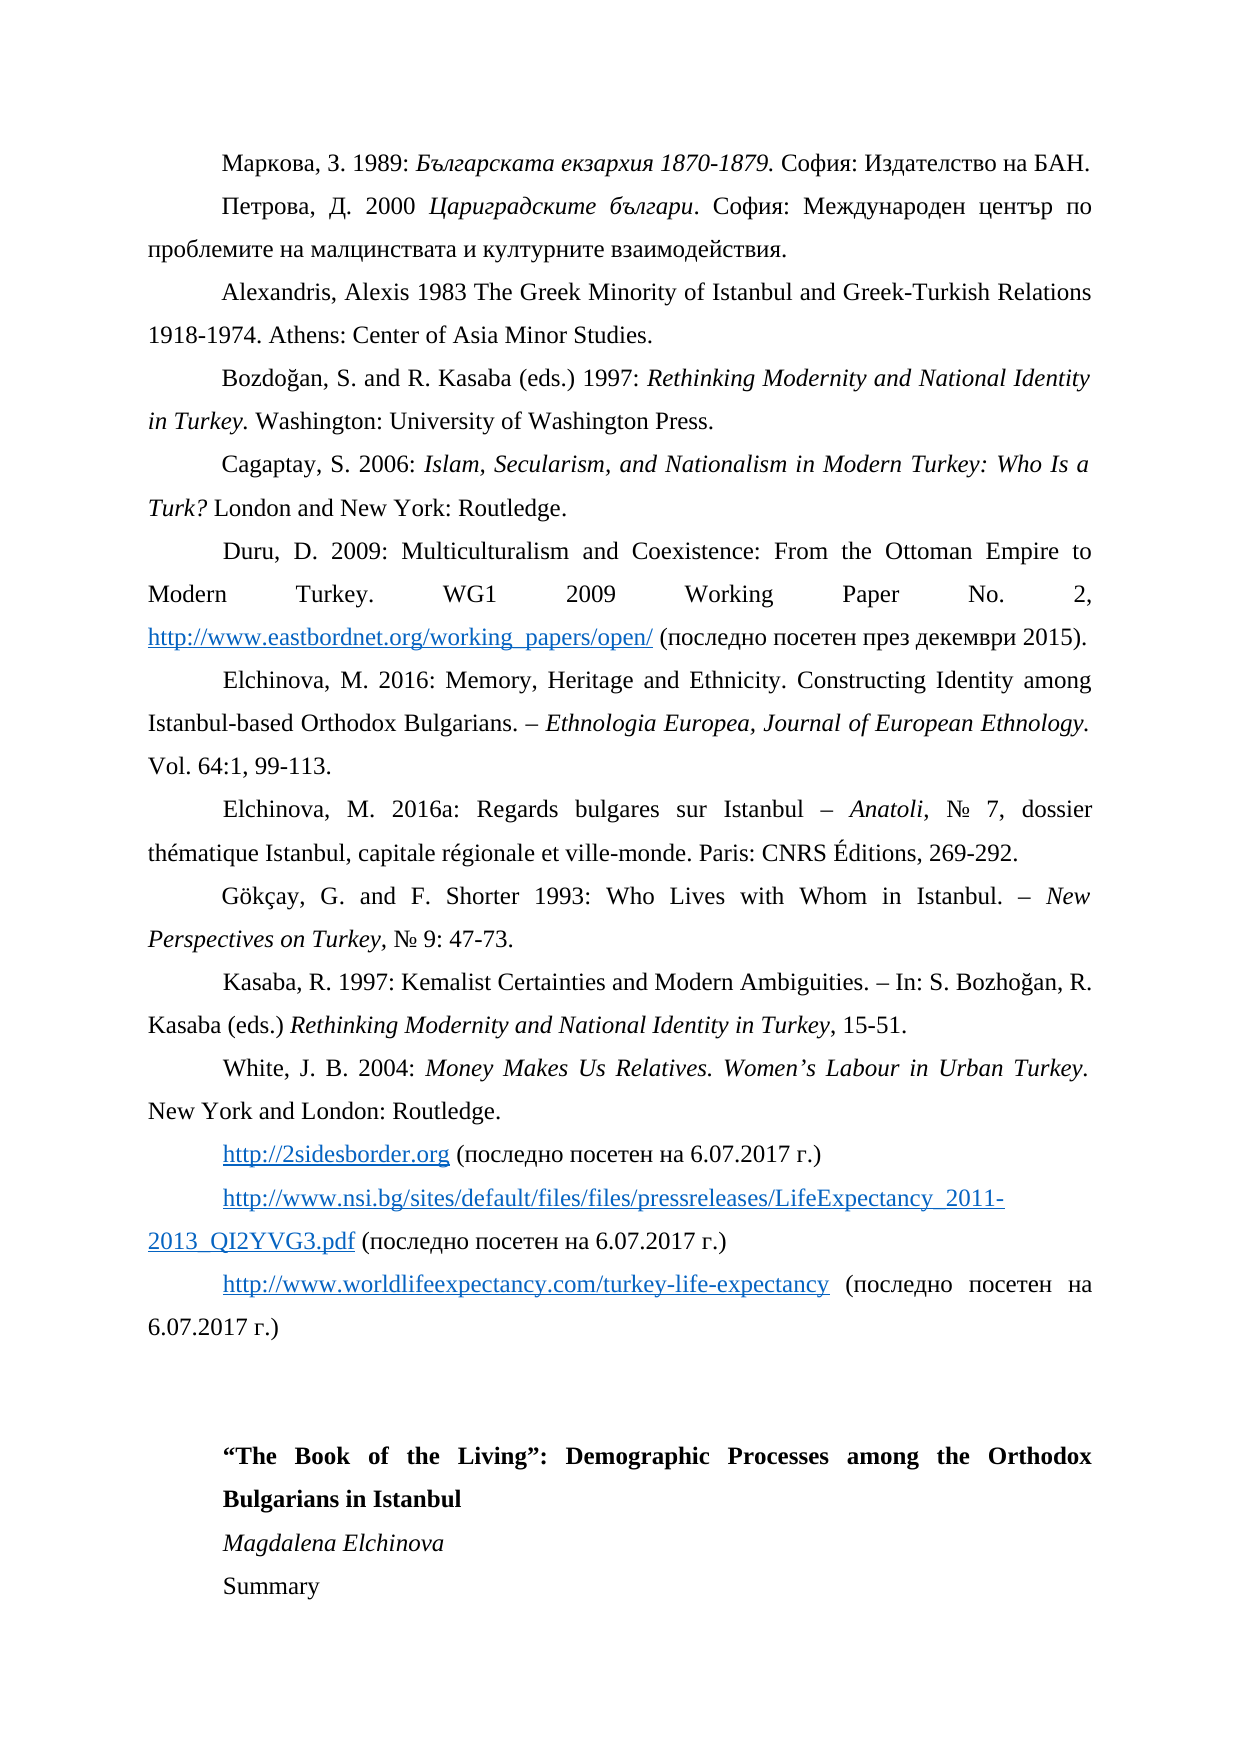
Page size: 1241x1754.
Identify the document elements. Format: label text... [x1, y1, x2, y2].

text Gökçay, G. and F. Shorter 1993: Who Lives with Whom in Istanbul. – New Perspectives on Turkey, № 9: 47-73. [148, 881, 1093, 953]
text Cagaptay, S. 2006: Islam, Secularism, and Nationalism in Modern Turkey: Who Is a Turk? London and New York: Routledge. [148, 449, 1093, 521]
text “The Book of the Living”: Demographic Processes among the Orthodox Bulgarians in Istanbul [223, 1441, 1093, 1513]
text Summary [223, 1571, 1093, 1599]
text Alexandris, Alexis 1983 The Greek Minority of Istanbul and Greek-Turkish Relations 1918-1974. Athens: Center of Asia Minor Studies. [148, 277, 1093, 349]
text Bozdoğan, S. and R. Kasaba (eds.) 1997: Rethinking Modernity and National Identity in Turkey. Washington: University of Washington Press. [148, 363, 1093, 435]
text http://www.nsi.bg/sites/default/files/files/pressreleases/LifeExpectancy_2011-2013_QI2YVG3.pdf (последно посетен на 6.07.2017 г.) [148, 1183, 1093, 1254]
text http://www.worldlifeexpectancy.com/turkey-life-expectancy (последно посетен на 6.07.2017 г.) [148, 1269, 1093, 1341]
text Elchinova, M. 2016: Memory, Heritage and Ethnicity. Constructing Identity among Istanbul-based Orthodox Bulgarians. – Ethnologia Europea, Journal of European Ethnology. Vol. 64:1, 99-113. [148, 665, 1093, 780]
text Петрова, Д. 2000 Цариградските българи. София: Международен център по проблемите на малцинствата и културните взаимодействия. [148, 191, 1093, 263]
text White, J. B. 2004: Money Makes Us Relatives. Women’s Labour in Urban Turkey. New York and London: Routledge. [148, 1053, 1093, 1125]
text Magdalena Elchinova [223, 1528, 1093, 1556]
text http://2sidesborder.org (последно посетен на 6.07.2017 г.) [148, 1139, 1093, 1168]
text Маркова, З. 1989: Българската екзархия 1870-1879. София: Издателство на БАН. [148, 148, 1093, 176]
text Kasaba, R. 1997: Kemalist Certainties and Modern Ambiguities. – In: S. Bozhoğan, R. Kasaba (eds.) Rethinking Modernity and National Identity in Turkey, 15-51. [148, 967, 1093, 1039]
text Elchinova, M. 2016a: Regards bulgares sur Istanbul – Anatoli, № 7, dossier thématique Istanbul, capitale régionale et ville-monde. Paris: CNRS Éditions, 269-292. [148, 794, 1093, 866]
text Duru, D. 2009: Multiculturalism and Coexistence: From the Ottoman Empire to Modern Turkey. WG1 2009 Working Paper No. 2, http://www.eastbordnet.org/working_papers/open/ (последно посетен през декември 2015). [148, 536, 1093, 651]
